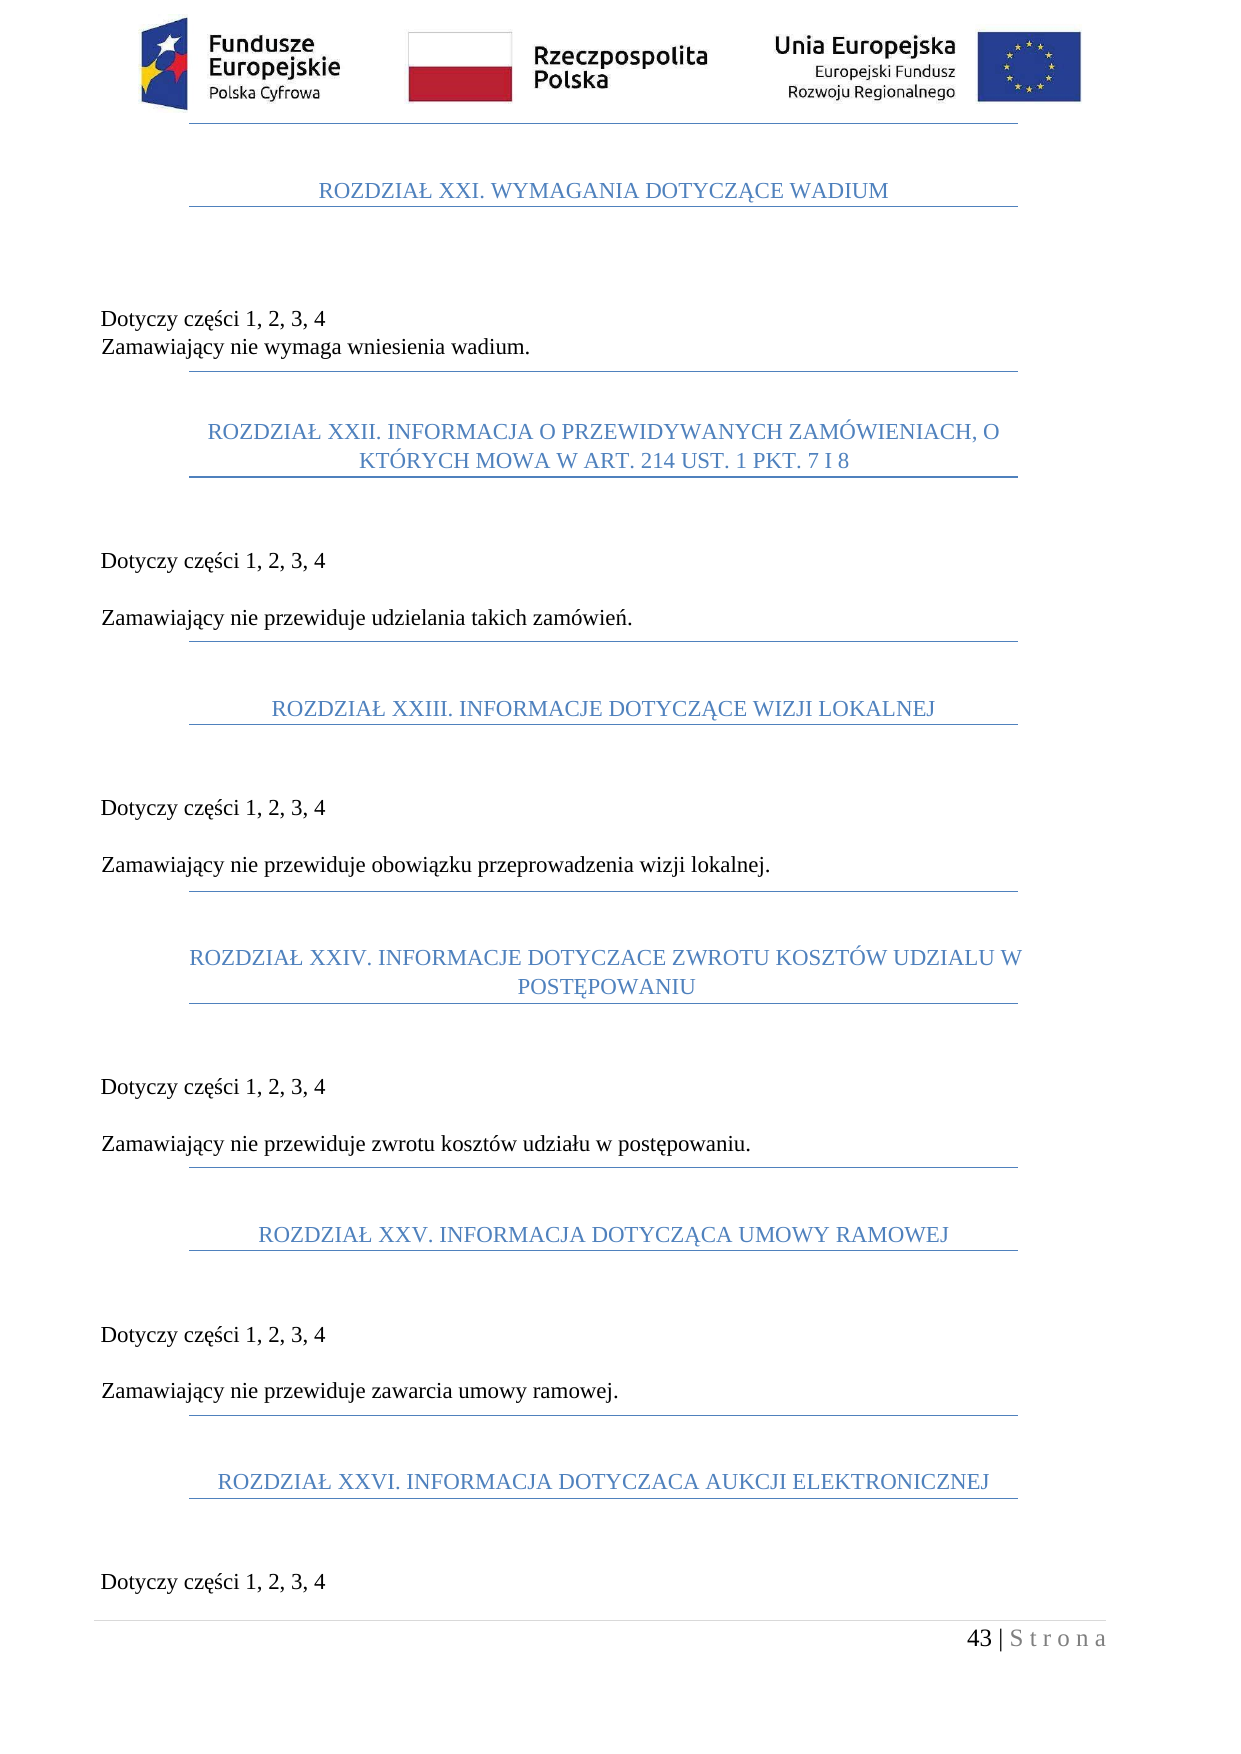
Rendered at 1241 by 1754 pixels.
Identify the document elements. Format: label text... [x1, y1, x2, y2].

subtitle ROZDZIAŁ XXVI. INFORMACJA DOTYCZACA AUKCJI ELEKTRONICZNEJ [180, 1468, 1027, 1495]
picture [138, 14, 1083, 113]
subtitle ROZDZIAŁ XXV. INFORMACJA DOTYCZĄCA UMOWY RAMOWEJ [180, 1221, 1027, 1247]
text Dotyczy części 1, 2, 3, 4 [100, 305, 1106, 331]
text Dotyczy części 1, 2, 3, 4 [100, 794, 1106, 821]
subtitle ROZDZIAŁ XXI. WYMAGANIA DOTYCZĄCE WADIUM [180, 177, 1027, 203]
text Zamawiający nie przewiduje udzielania takich zamówień. [101, 604, 1106, 630]
text Dotyczy części 1, 2, 3, 4 [100, 1073, 1106, 1099]
text Zamawiający nie przewiduje zwrotu kosztów udziału w postępowaniu. [101, 1130, 1106, 1156]
text Zamawiający nie wymaga wniesienia wadium. [101, 333, 1106, 360]
subtitle ROZDZIAŁ XXII. INFORMACJA O PRZEWIDYWANYCH ZAMÓWIENIACH, O KTÓRYCH MOWA W ART. 214 UST. 1 PKT. 7 I 8 [180, 418, 1027, 473]
subtitle ROZDZIAŁ XXIII. INFORMACJE DOTYCZĄCE WIZJI LOKALNEJ [180, 694, 1027, 721]
text Zamawiający nie przewiduje obowiązku przeprowadzenia wizji lokalnej. [101, 851, 1106, 877]
text Zamawiający nie przewiduje zawarcia umowy ramowej. [101, 1377, 1106, 1404]
text Dotyczy części 1, 2, 3, 4 [100, 1321, 1106, 1347]
subtitle ROZDZIAŁ XXIV. INFORMACJE DOTYCZACE ZWROTU KOSZTÓW UDZIALU W POSTĘPOWANIU [180, 944, 1032, 1000]
text Dotyczy części 1, 2, 3, 4 [100, 547, 1106, 573]
text Dotyczy części 1, 2, 3, 4 [100, 1568, 1106, 1594]
